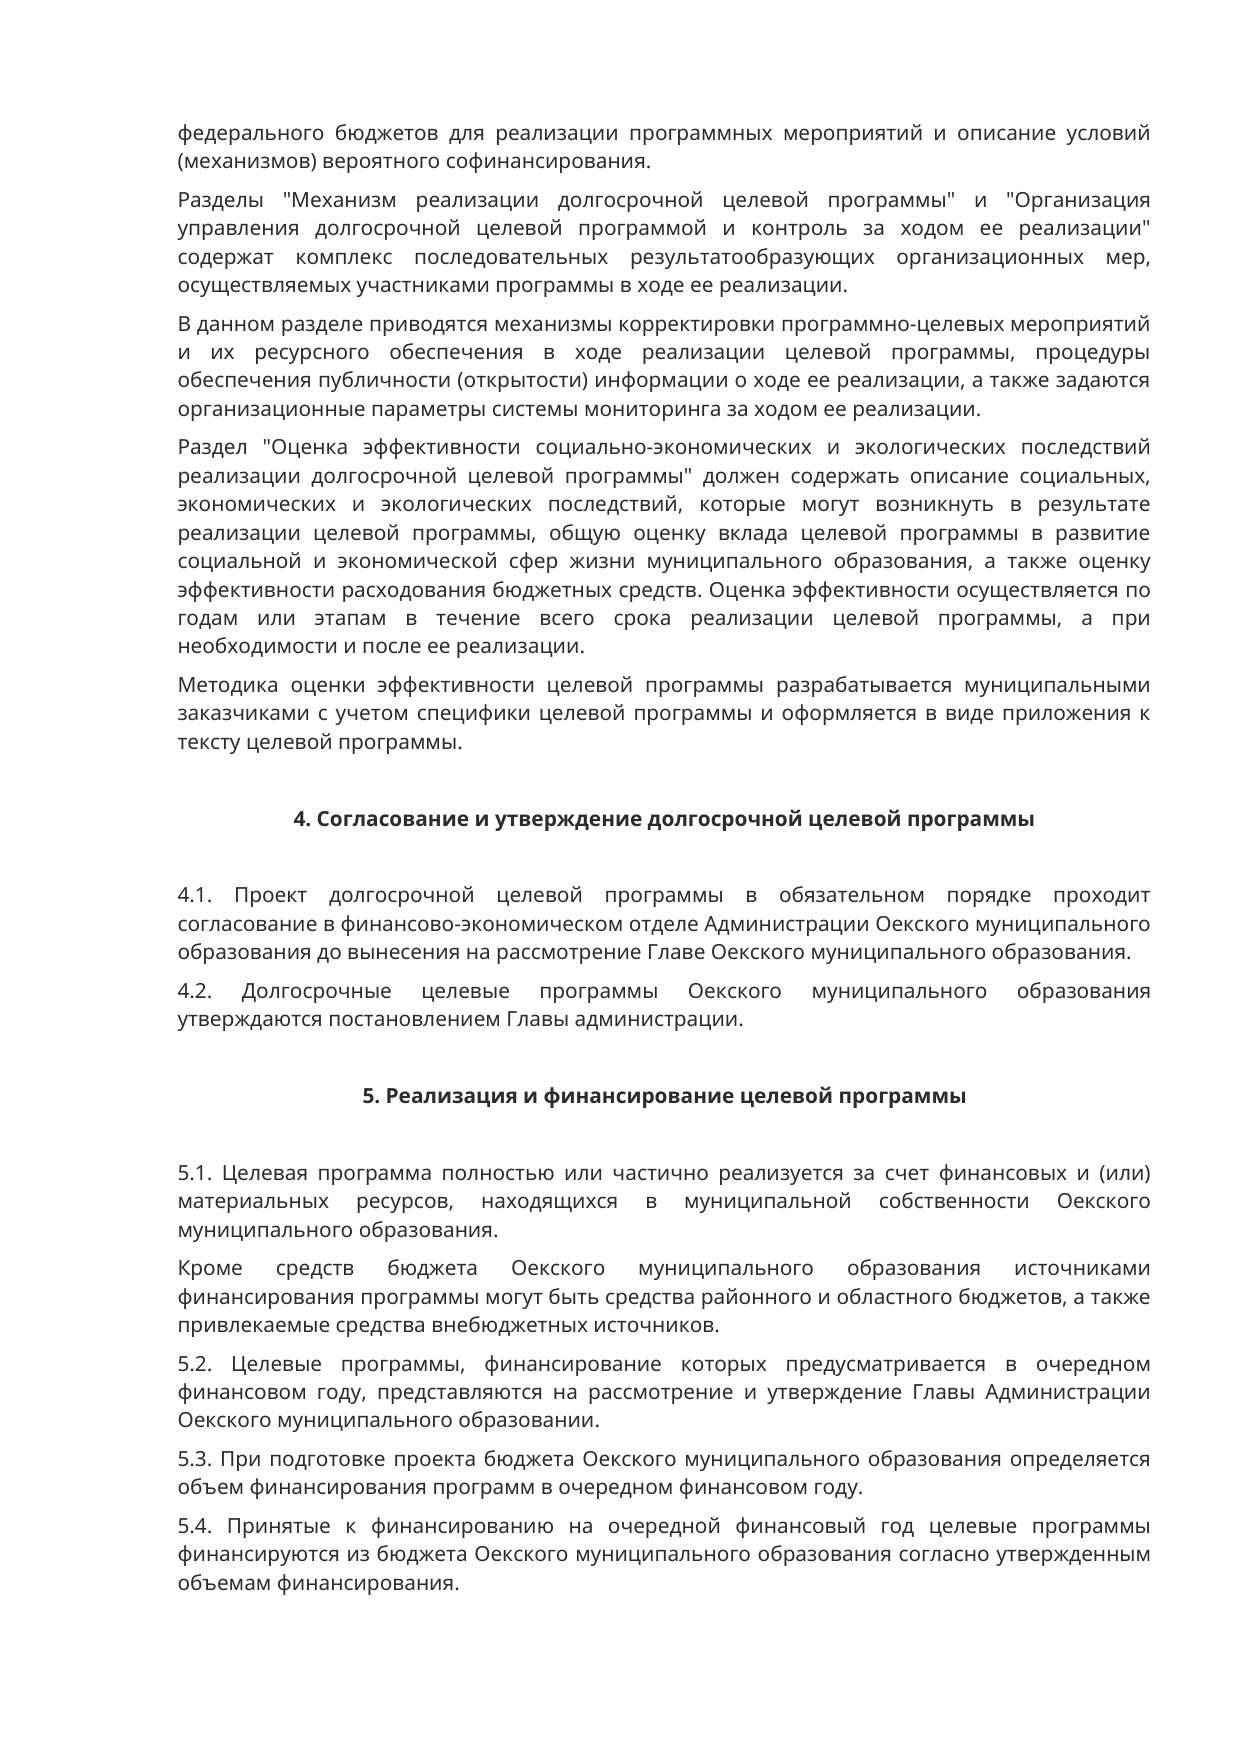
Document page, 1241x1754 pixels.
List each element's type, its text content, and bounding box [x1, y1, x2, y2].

text 5.1. Целевая программа полностью или частично реализуется за счет финансовых и (или) материальных ресурсов, находящихся в муниципальной собственности Оекского муниципального образования. [177, 1158, 1152, 1243]
text Раздел "Оценка эффективности социально-экономических и экологических последствий реализации долгосрочной целевой программы" должен содержать описание социальных, экономических и экологических последствий, которые могут возникнуть в результате реализации целевой программы, общую оценку вклада целевой программы в развитие социальной и экономической сфер жизни муниципального образования, а также оценку эффективности расходования бюджетных средств. Оценка эффективности осуществляется по годам или этапам в течение всего срока реализации целевой программы, а при необходимости и после ее реализации. [177, 432, 1152, 660]
text 5. Реализация и финансирование целевой программы [177, 1081, 1152, 1110]
text Разделы "Механизм реализации долгосрочной целевой программы" и "Организация управления долгосрочной целевой программой и контроль за ходом ее реализации" содержат комплекс последовательных результатообразующих организационных мер, осуществляемых участниками программы в ходе ее реализации. [177, 185, 1152, 299]
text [177, 118, 1152, 175]
text Кроме средств бюджета Оекского муниципального образования источниками финансирования программы могут быть средства районного и областного бюджетов, а также привлекаемые средства внебюджетных источников. [177, 1253, 1152, 1339]
text 5.4. Принятые к финансированию на очередной финансовый год целевые программы финансируются из бюджета Оекского муниципального образования согласно утвержденным объемам финансирования. [177, 1511, 1152, 1596]
text Методика оценки эффективности целевой программы разрабатывается муниципальными заказчиками с учетом специфики целевой программы и оформляется в виде приложения к тексту целевой программы. [177, 670, 1152, 755]
text 4. Согласование и утверждение долгосрочной целевой программы [177, 804, 1152, 832]
text 4.2. Долгосрочные целевые программы Оекского муниципального образования утверждаются постановлением Главы администрации. [177, 976, 1152, 1033]
text 5.2. Целевые программы, финансирование которых предусматривается в очередном финансовом году, представляются на рассмотрение и утверждение Главы Администрации Оекского муниципального образовании. [177, 1349, 1152, 1434]
text В данном разделе приводятся механизмы корректировки программно-целевых мероприятий и их ресурсного обеспечения в ходе реализации целевой программы, процедуры обеспечения публичности (открытости) информации о ходе ее реализации, а также задаются организационные параметры системы мониторинга за ходом ее реализации. [177, 309, 1152, 422]
text 4.1. Проект долгосрочной целевой программы в обязательном порядке проходит согласование в финансово-экономическом отделе Администрации Оекского муниципального образования до вынесения на рассмотрение Главе Оекского муниципального образования. [177, 881, 1152, 966]
text 5.3. При подготовке проекта бюджета Оекского муниципального образования определяется объем финансирования программ в очередном финансовом году. [177, 1444, 1152, 1501]
